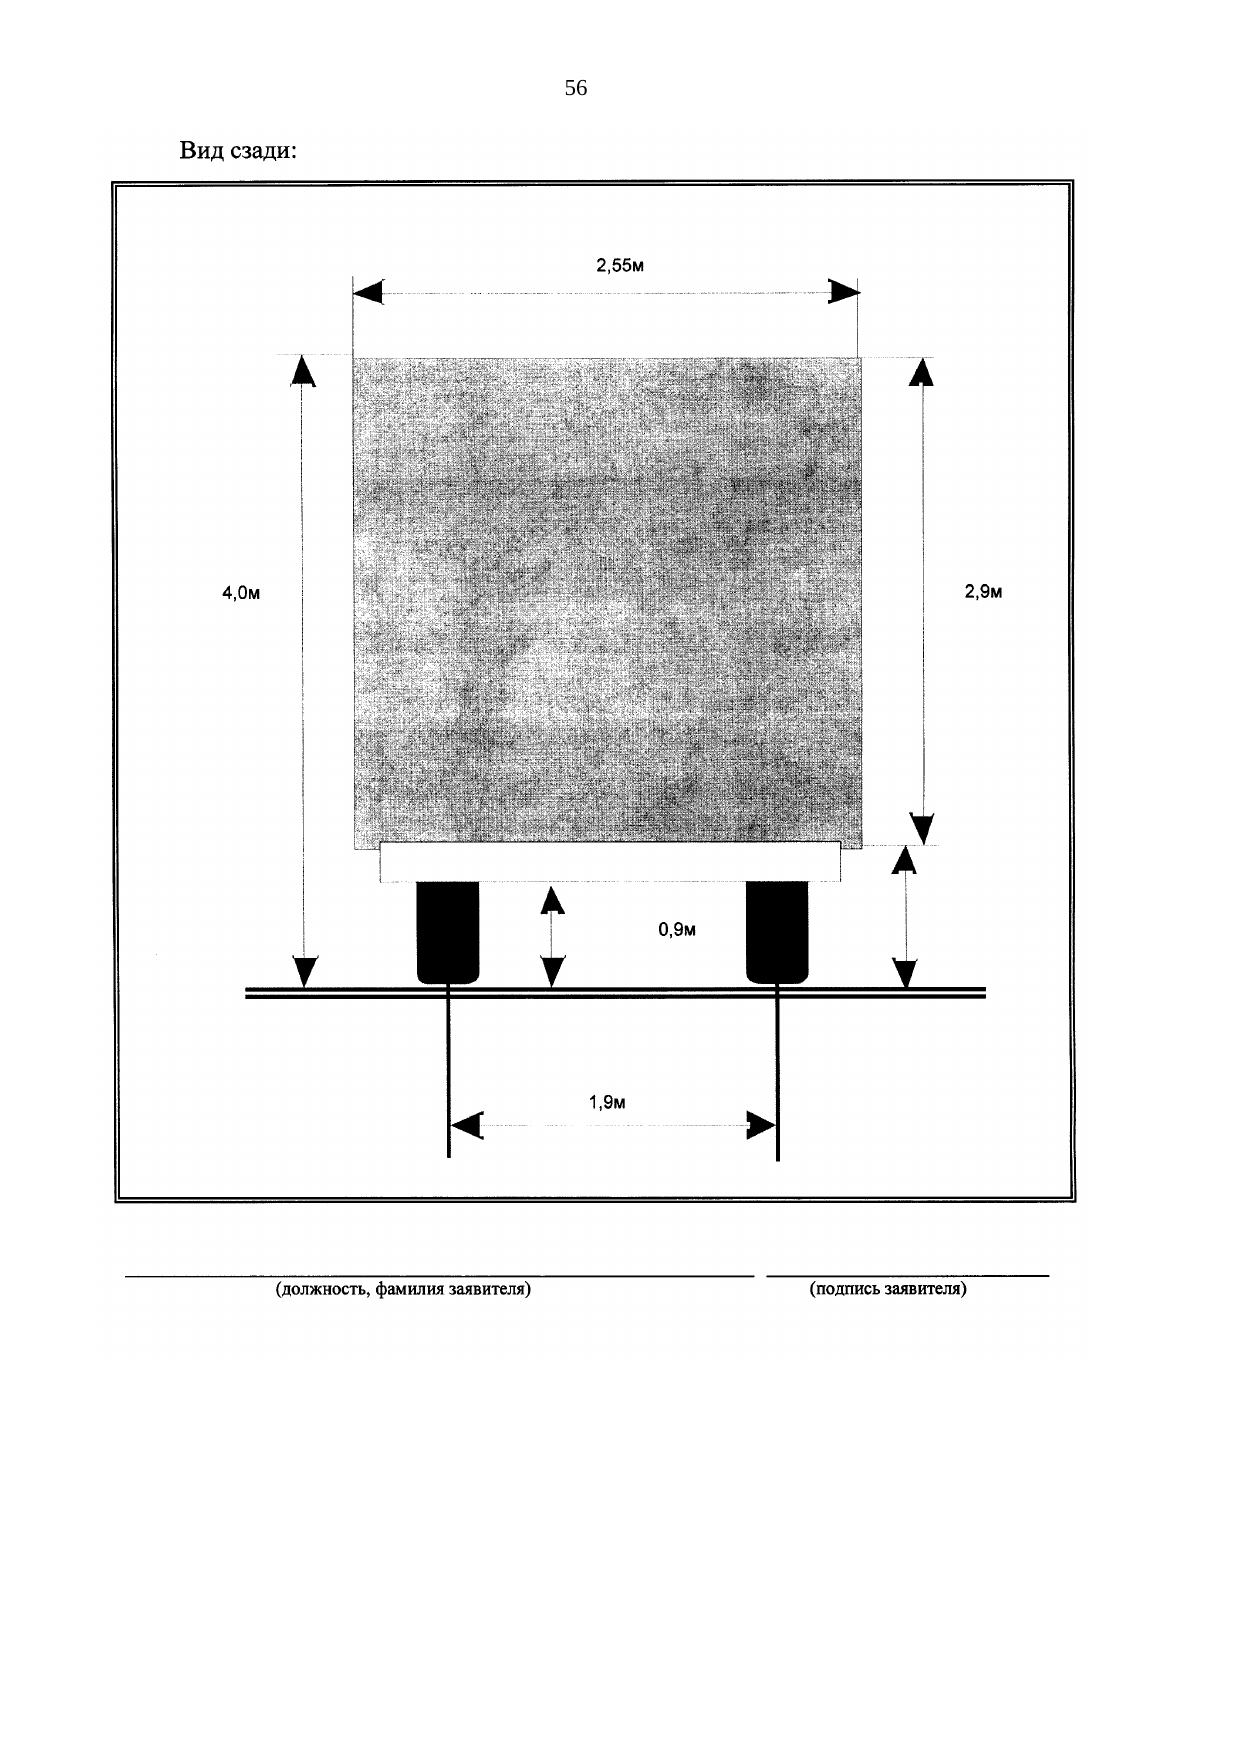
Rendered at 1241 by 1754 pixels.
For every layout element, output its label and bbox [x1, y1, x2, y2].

picture [88, 126, 1091, 1365]
